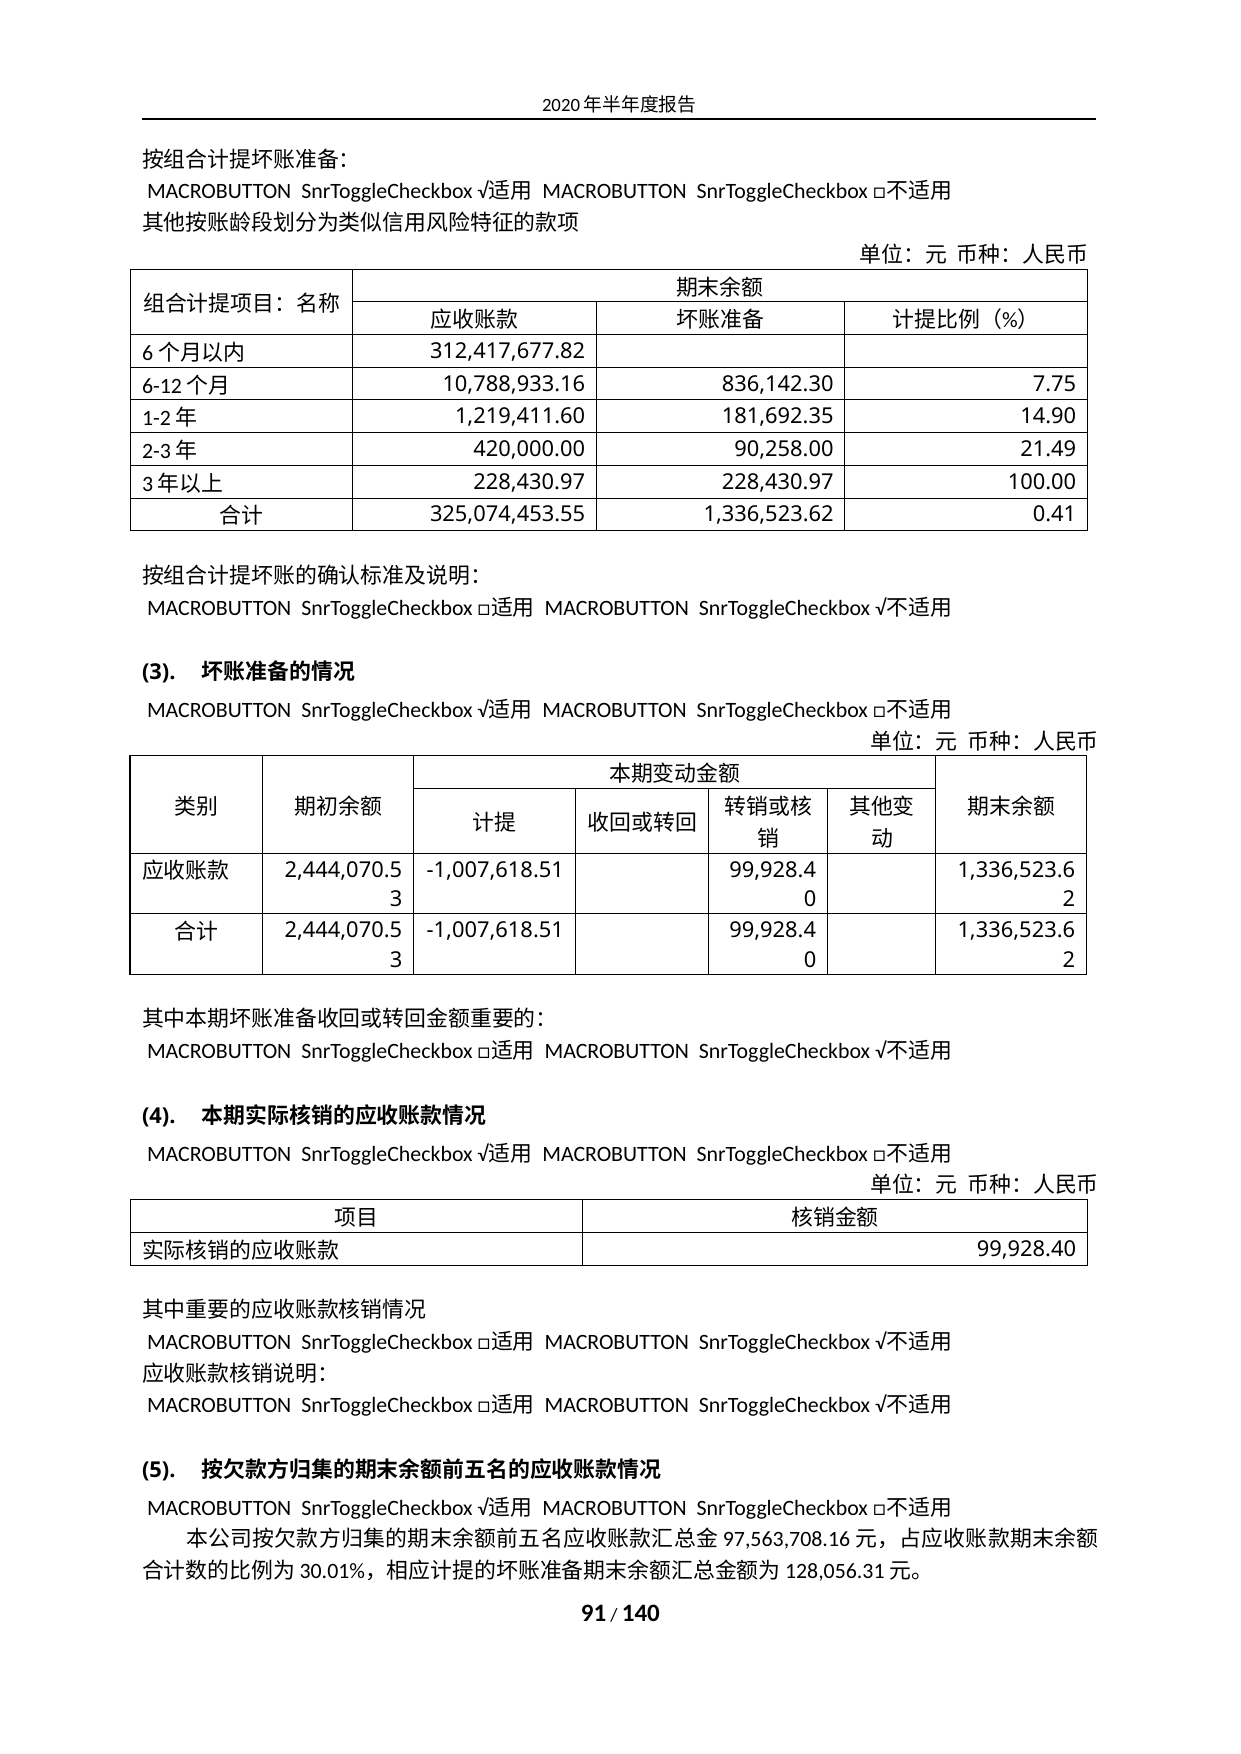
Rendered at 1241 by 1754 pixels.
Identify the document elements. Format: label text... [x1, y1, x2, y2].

text 按组合计提坏账准备： [142, 142, 1098, 173]
